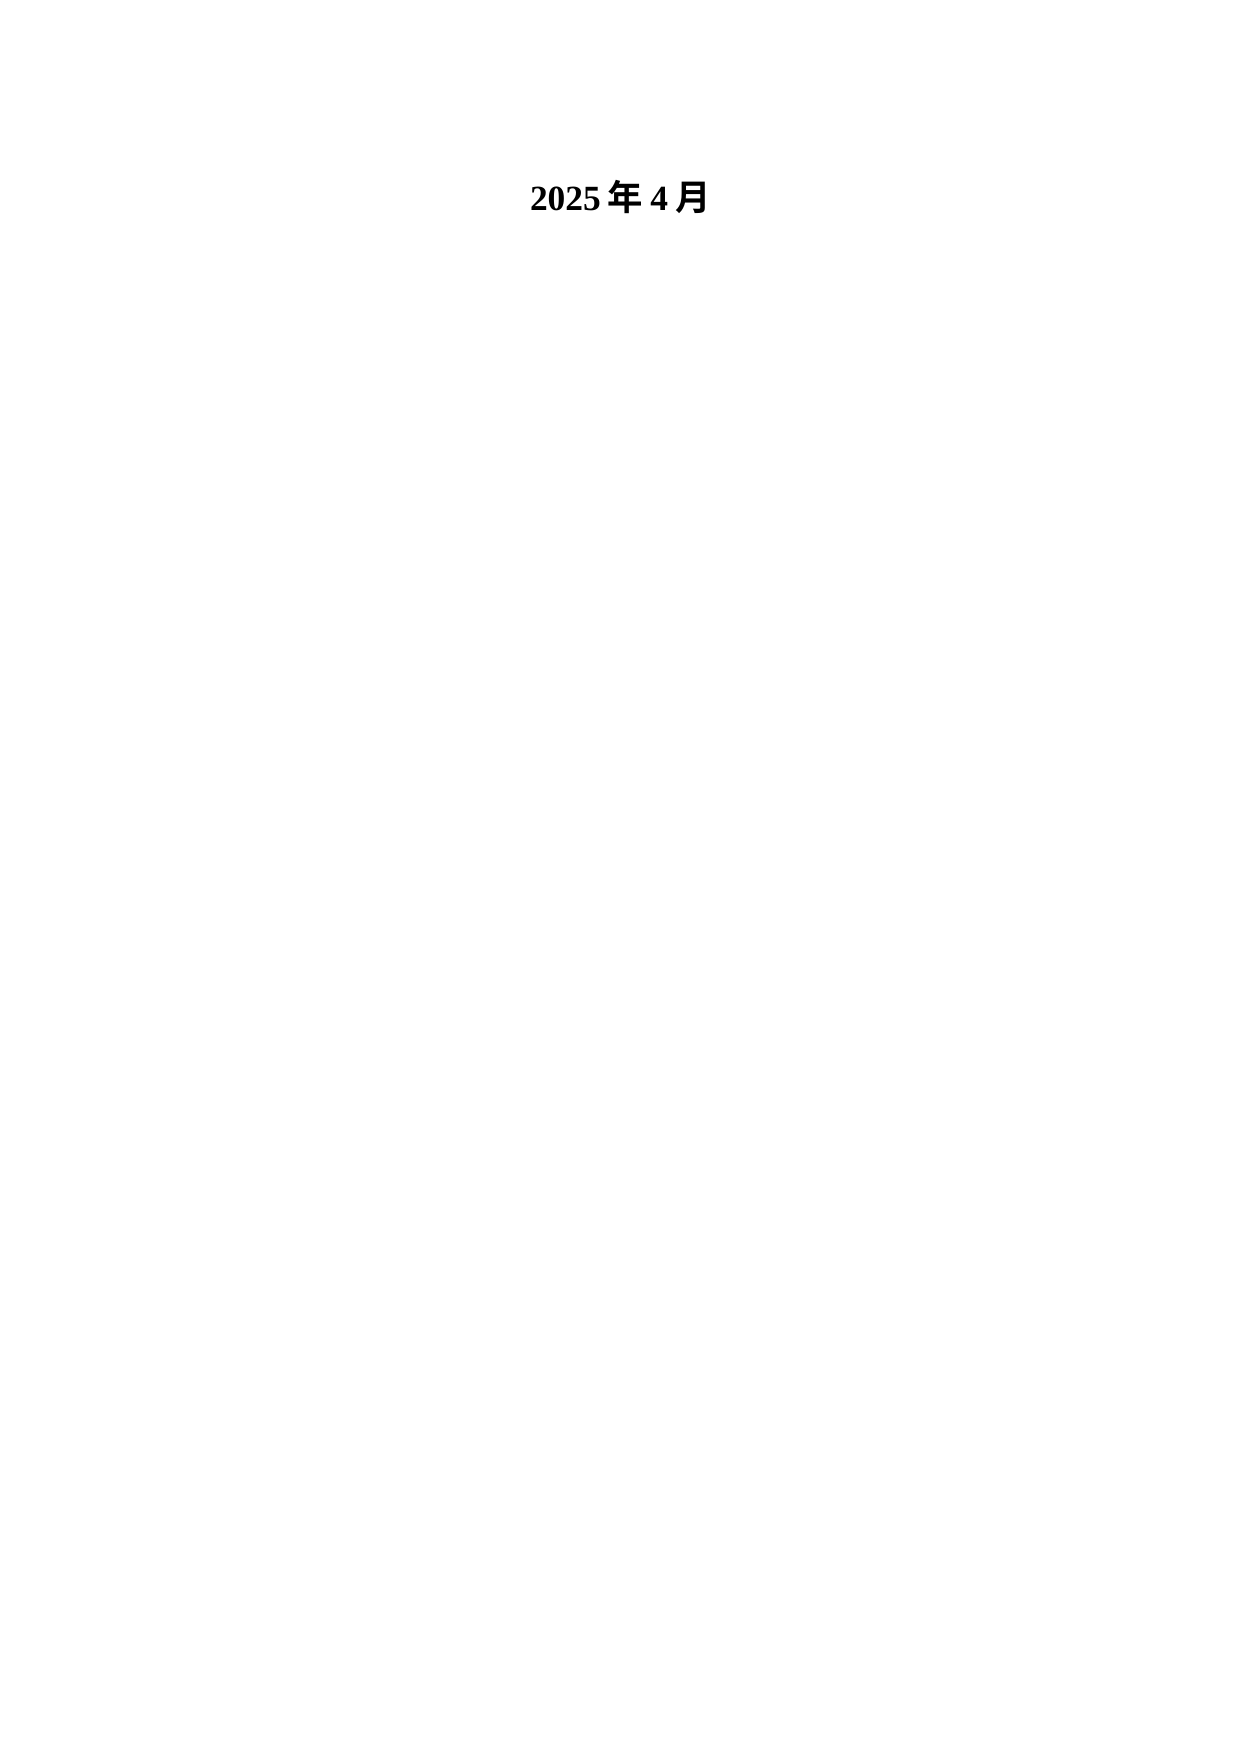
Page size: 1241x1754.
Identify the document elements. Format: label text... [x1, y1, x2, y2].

text 2025年4月 [148, 162, 1092, 227]
